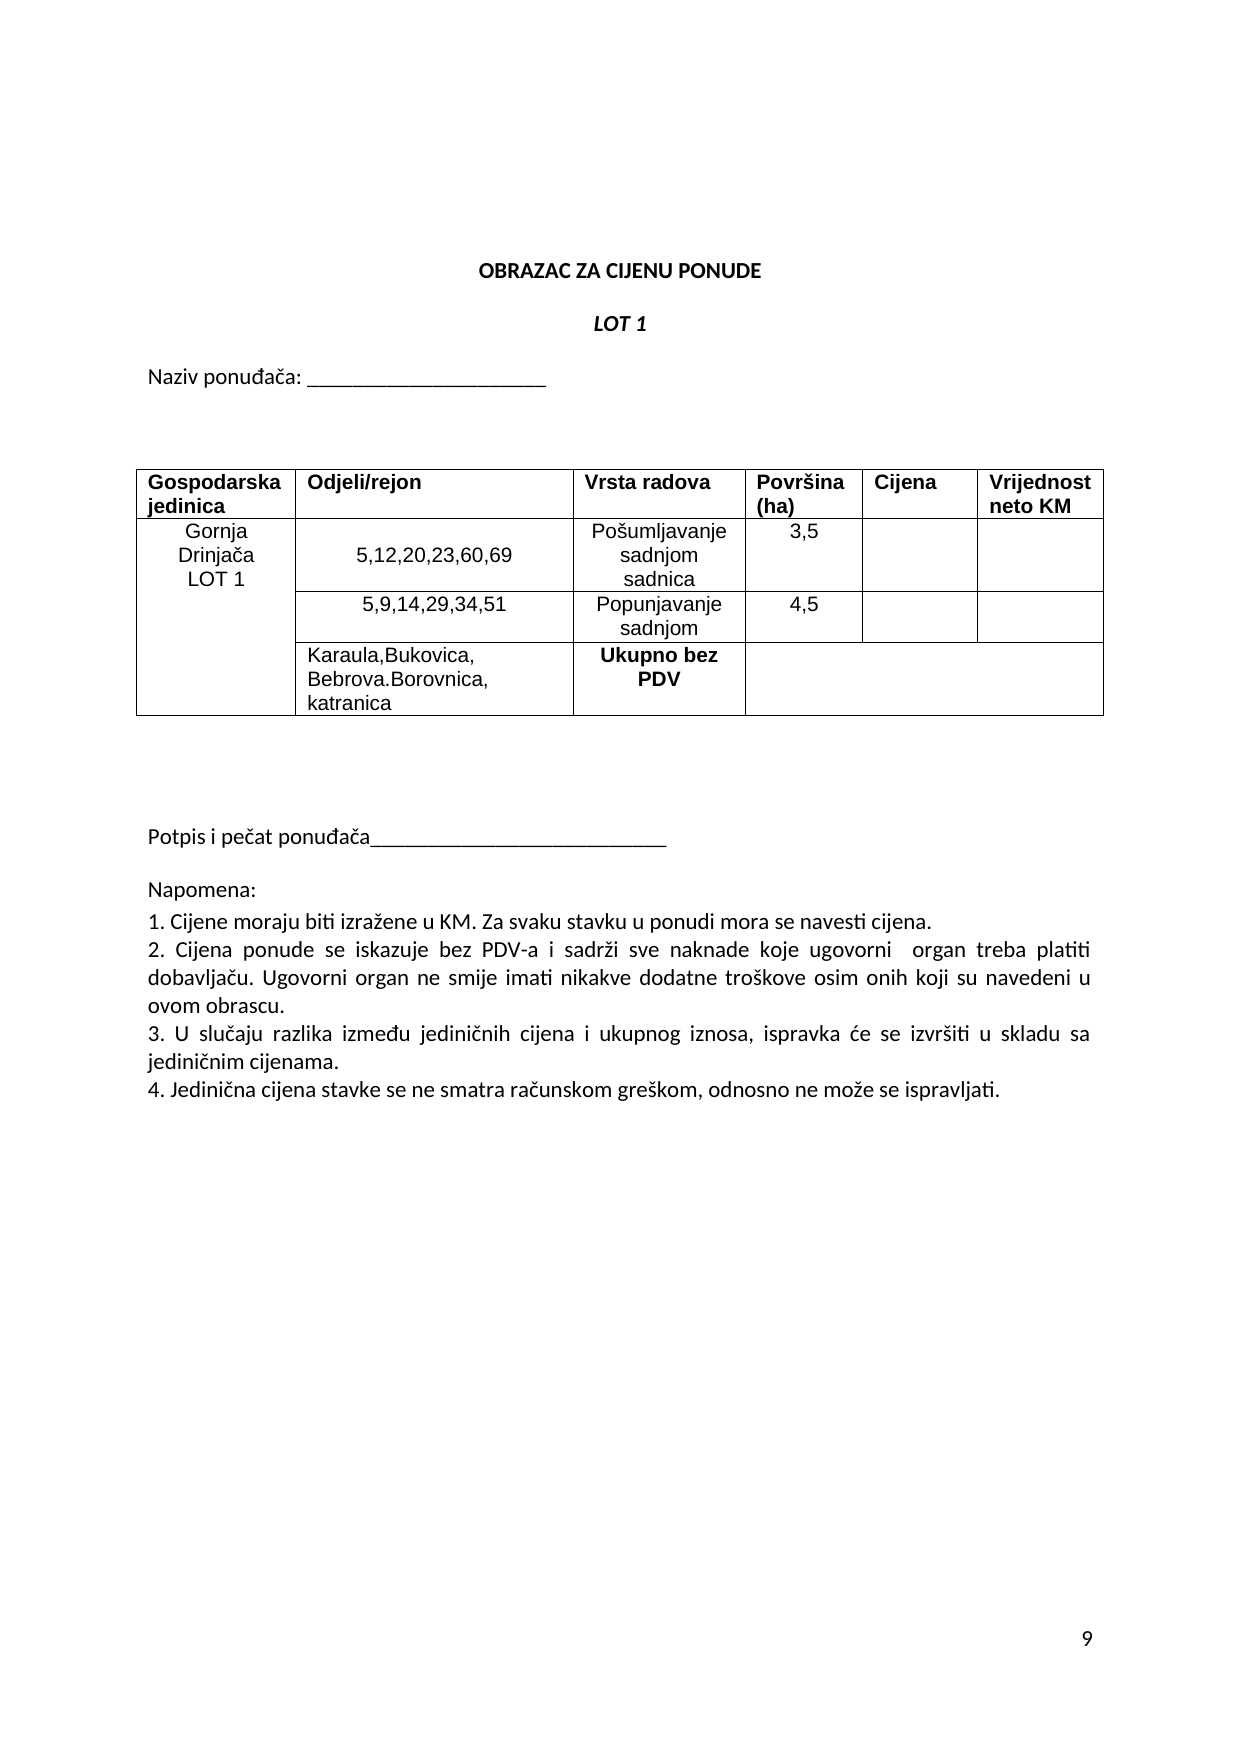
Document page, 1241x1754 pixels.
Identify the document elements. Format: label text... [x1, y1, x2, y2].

text Potpis i pečat ponuđača__________________________ [148, 822, 1092, 850]
table_header Vrsta radova [574, 470, 745, 518]
text Napomena: [148, 875, 891, 903]
table_cell Ukupno bez PDV [574, 643, 745, 715]
text LOT 1 [148, 309, 1092, 337]
text OBRAZAC ZA CIJENU PONUDE [148, 256, 1092, 284]
table_cell [978, 519, 1103, 591]
text Naziv ponuđača: _____________________ [148, 362, 1092, 391]
table_cell Popunjavanje sadnjom [574, 592, 745, 642]
table_cell 5,12,20,23,60,69 [296, 519, 573, 591]
table_header Gospodarska jedinica [137, 470, 295, 518]
table_cell [863, 592, 977, 642]
list 4. Jedinična cijena stavke se ne smatra računskom greškom, odnosno ne može se ispravljati. [148, 1075, 1092, 1103]
table_cell Gornja Drinjača LOT 1 [137, 519, 295, 715]
table_header Odjeli/rejon [296, 470, 573, 518]
table_header Cijena [863, 470, 977, 518]
table_cell [978, 592, 1103, 642]
table_cell [863, 519, 977, 591]
table_cell 4,5 [746, 592, 862, 642]
table_cell Pošumljavanje sadnjom sadnica [574, 519, 745, 591]
table_cell [746, 643, 1103, 715]
table_header Vrijednost neto KM [978, 470, 1103, 518]
list 2. Cijena ponude se iskazuje bez PDV-a i sadrži sve naknade koje ugovorni organ treba platiti dobavljaču. Ugovorni organ ne smije imati nikakve dodatne troškove osim onih koji su navedeni u ovom obrascu. [148, 935, 1092, 1019]
table_cell 3,5 [746, 519, 862, 591]
table_cell 5,9,14,29,34,51 [296, 592, 573, 642]
table_cell Karaula,Bukovica, Bebrova.Borovnica, katranica [296, 643, 573, 715]
list 1. Cijene moraju biti izražene u KM. Za svaku stavku u ponudi mora se navesti cijena. [148, 907, 1092, 935]
list 3. U slučaju razlika između jediničnih cijena i ukupnog iznosa, ispravka će se izvršiti u skladu sa jediničnim cijenama. [148, 1019, 1092, 1075]
table_header Površina (ha) [746, 470, 862, 518]
